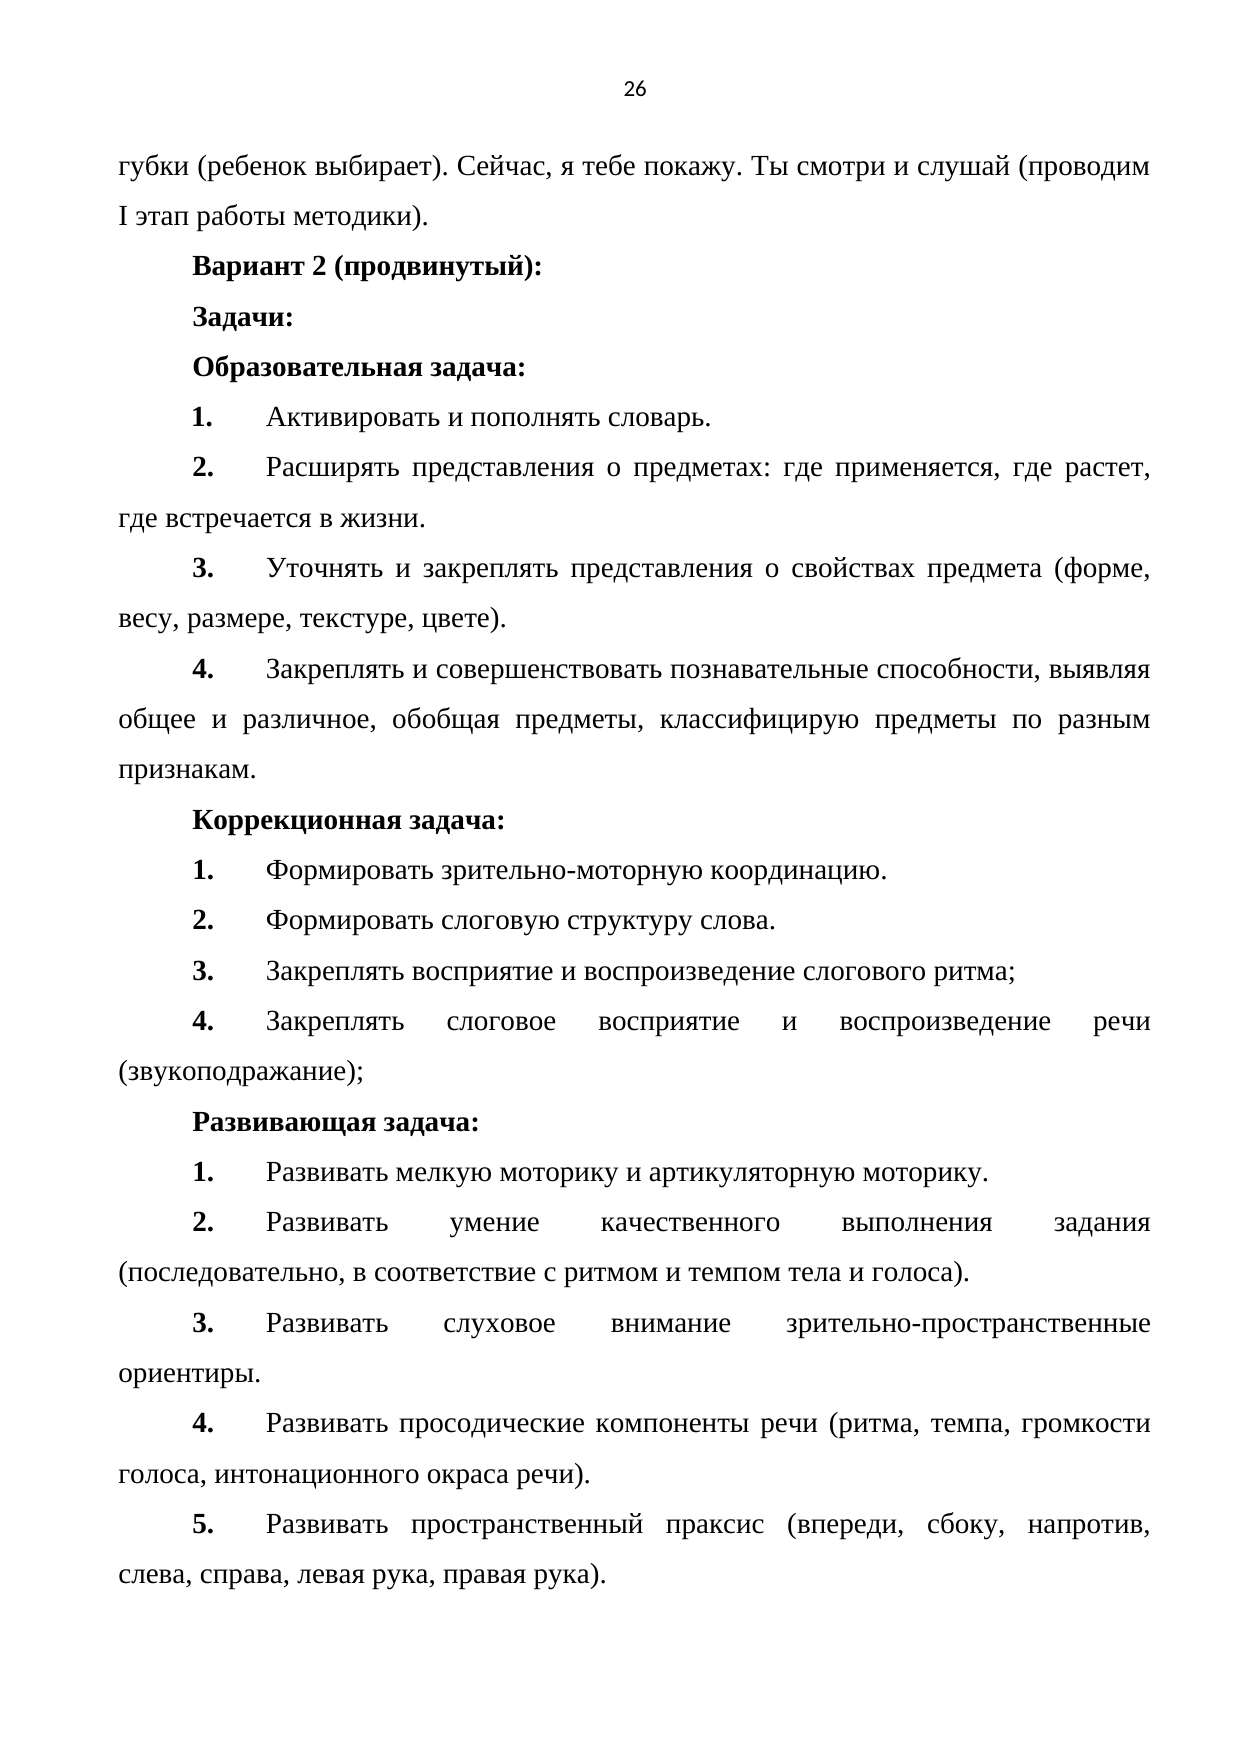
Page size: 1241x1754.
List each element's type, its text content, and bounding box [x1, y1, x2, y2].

list Развивать слуховое внимание зрительно-пространственные ориентиры. [118, 1305, 1152, 1389]
list Развивать просодические компоненты речи (ритма, темпа, громкости голоса, интонационного окраса речи). [118, 1406, 1152, 1489]
list Формировать зрительно-моторную координацию. [118, 852, 1152, 886]
list Развивать умение качественного выполнения задания (последовательно, в соответствие с ритмом и темпом тела и голоса). [118, 1204, 1152, 1288]
text Задачи: [118, 299, 1152, 332]
list Развивать мелкую моторику и артикуляторную моторику. [118, 1154, 1152, 1187]
list Активировать и пополнять словарь. [118, 399, 1152, 433]
text Образовательная задача: [118, 349, 1152, 382]
list Уточнять и закреплять представления о свойствах предмета (форме, весу, размере, текстуре, цвете). [118, 550, 1152, 634]
list Развивать пространственный праксис (впереди, сбоку, напротив, слева, справа, левая рука, правая рука). [118, 1506, 1152, 1590]
text Вариант 2 (продвинутый): [118, 248, 1152, 282]
text Коррекционная задача: [118, 802, 1152, 835]
list Закреплять восприятие и воспроизведение слогового ритма; [118, 953, 1152, 986]
list Закреплять слоговое восприятие и воспроизведение речи (звукоподражание); [118, 1003, 1152, 1087]
list Формировать слоговую структуру слова. [118, 902, 1152, 936]
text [118, 148, 1152, 232]
list Расширять представления о предметах: где применяется, где растет, где встречается в жизни. [118, 449, 1152, 533]
text Развивающая задача: [118, 1104, 1152, 1137]
list Закреплять и совершенствовать познавательные способности, выявляя общее и различное, обобщая предметы, классифицирую предметы по разным признакам. [118, 651, 1152, 785]
